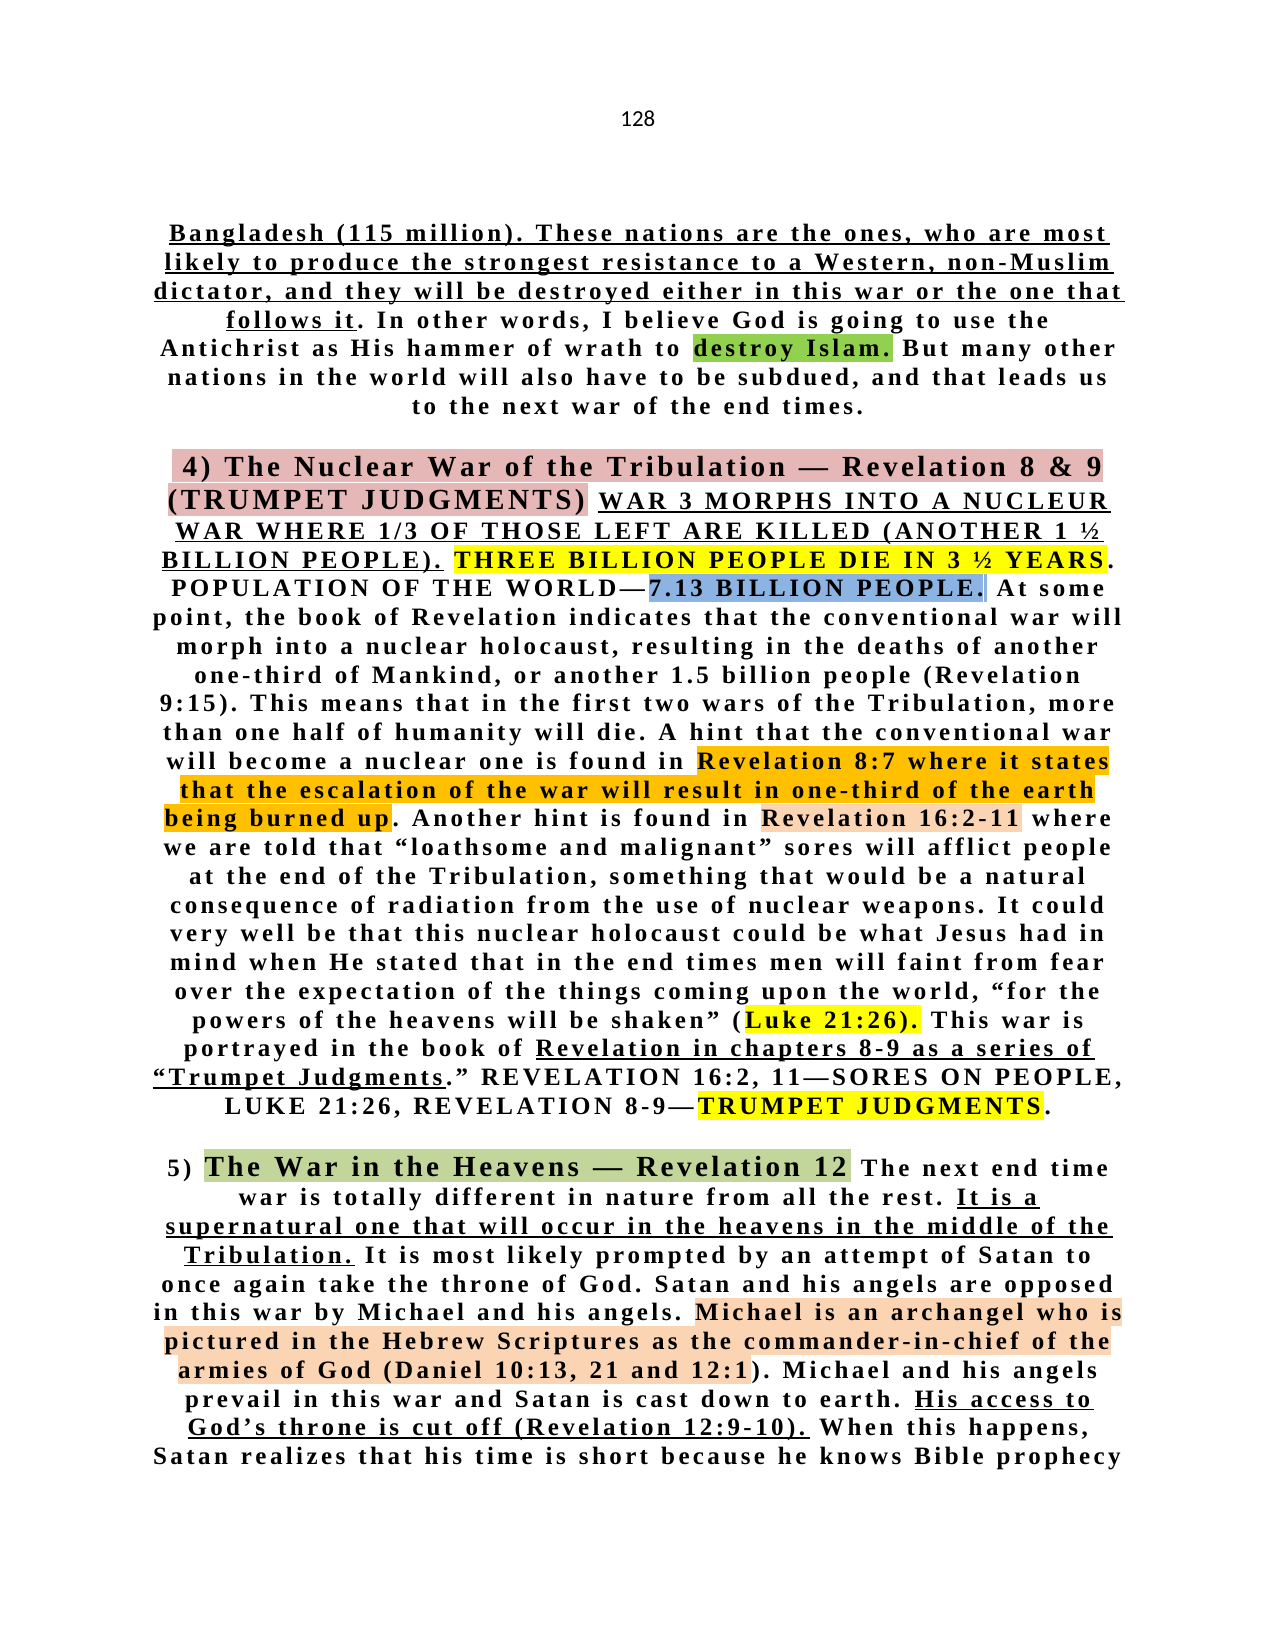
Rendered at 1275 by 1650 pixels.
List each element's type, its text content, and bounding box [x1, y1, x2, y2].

text 4) The Nuclear War of the Tribulation — Revelation 8 & 9 (TRUMPET JUDGMENTS) WAR 3 MORPHS INTO A NUCLEUR WAR WHERE 1/3 OF THOSE LEFT ARE KILLED (ANOTHER 1 ½ BILLION PEOPLE). THREE BILLION PEOPLE DIE IN 3 ½ YEARS. POPULATION OF THE WORLD—7.13 BILLION PEOPLE. At some point, the book of Revelation indicates that the conventional war will morph into a nuclear holocaust, resulting in the deaths of another one-third of Mankind, or another 1.5 billion people (Revelation 9:15). This means that in the first two wars of the Tribulation, more than one half of humanity will die. A hint that the conventional war will become a nuclear one is found in Revelation 8:7 where it states that the escalation of the war will result in one-third of the earth being burned up. Another hint is found in Revelation 16:2-11 where we are told that “loathsome and malignant” sores will afflict people at the end of the Tribulation, something that would be a natural consequence of radiation from the use of nuclear weapons. It could very well be that this nuclear holocaust could be what Jesus had in mind when He stated that in the end times men will faint from fear over the expectation of the things coming upon the world, “for the powers of the heavens will be shaken” (Luke 21:26). This war is portrayed in the book of Revelation in chapters 8-9 as a series of “Trumpet Judgments.” REVELATION 16:2, 11—SORES ON PEOPLE, LUKE 21:26, REVELATION 8-9—TRUMPET JUDGMENTS. [150, 449, 1125, 1120]
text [150, 218, 1125, 420]
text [150, 1149, 1125, 1470]
